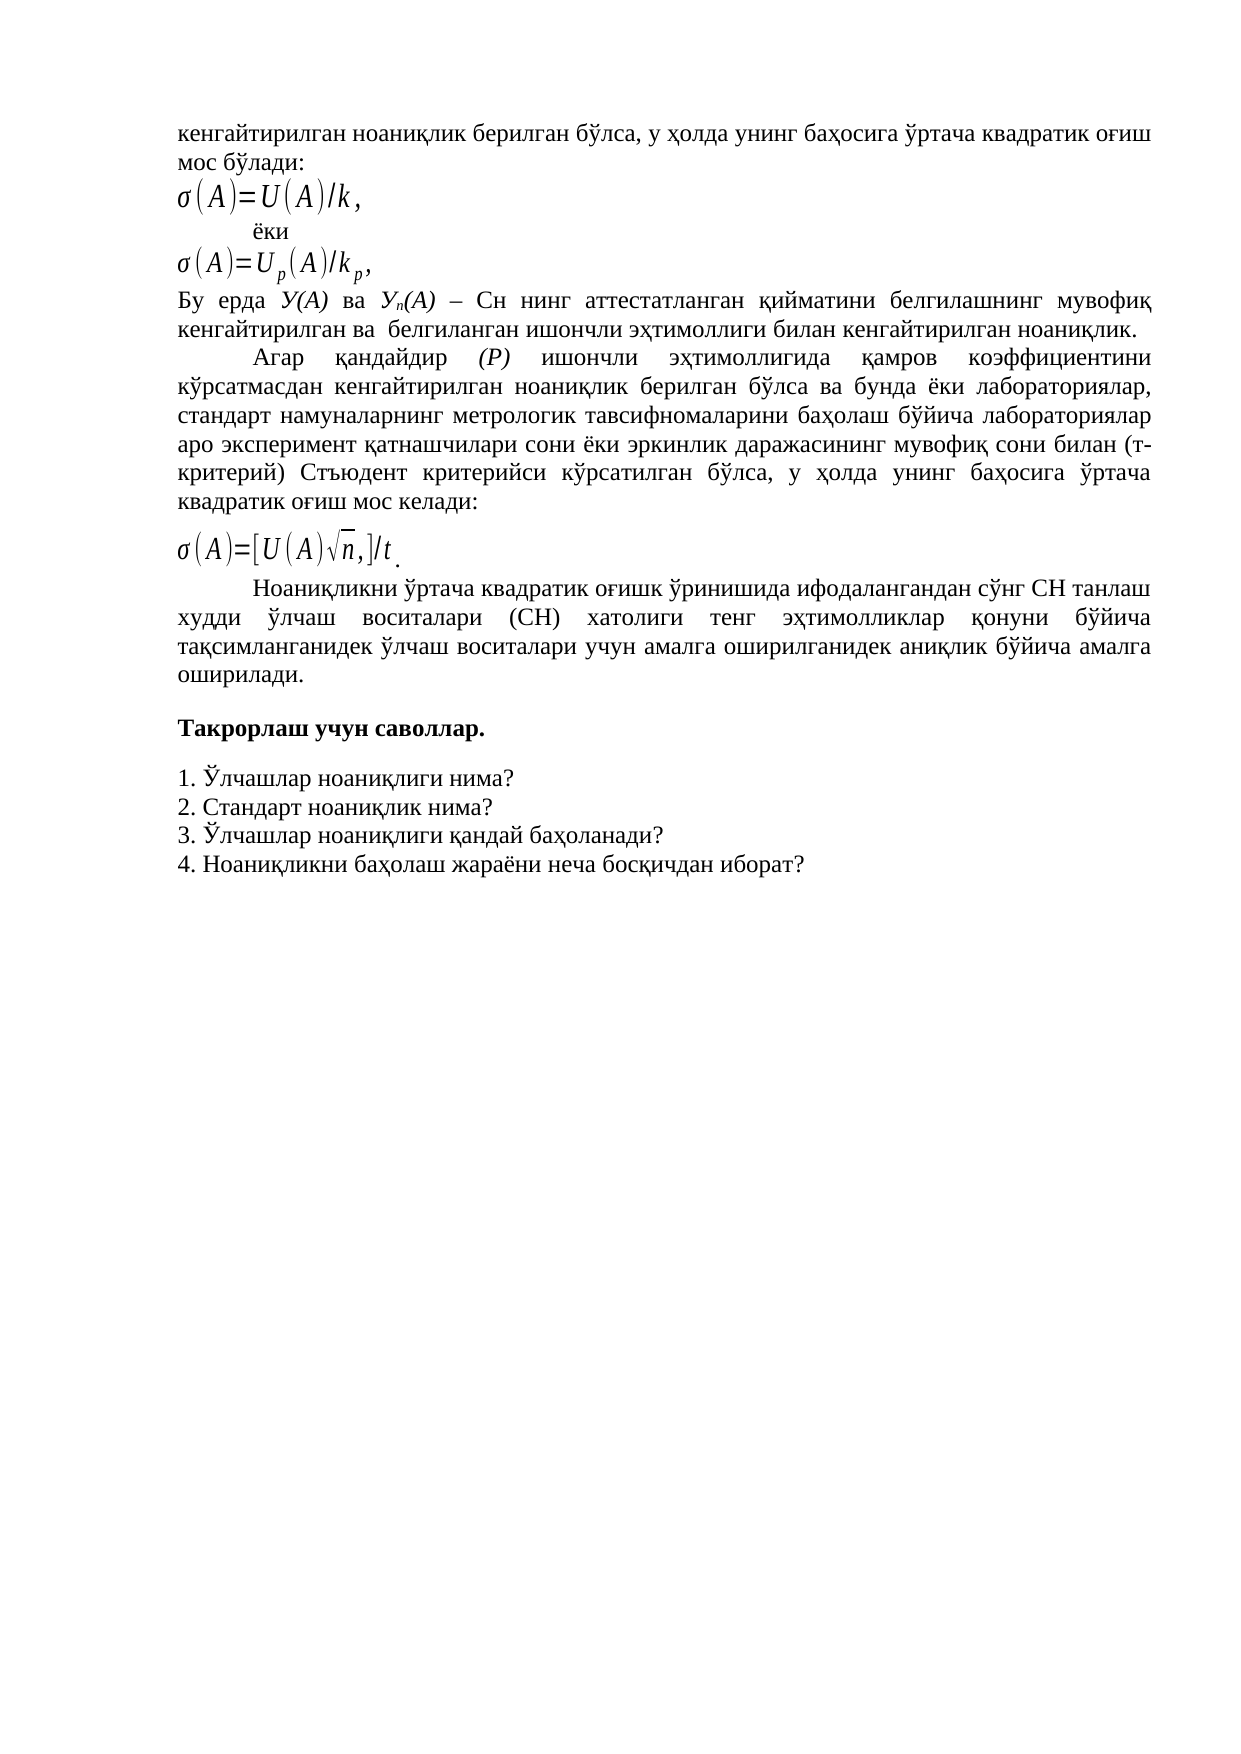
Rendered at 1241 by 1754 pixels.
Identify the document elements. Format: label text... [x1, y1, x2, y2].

text ёки [177, 216, 1152, 245]
text Агар қандайдир (Р) ишончли эҳтимоллигида қамров коэффициентини кўрсатмасдан кенгайтирилган ноаниқлик берилган бўлса ва бунда ёки лабораториялар, стандарт намуналарнинг метрологик тавсифномаларини баҳолаш бўйича лабораториялар аро эксперимент қатнашчилари сони ёки эркинлик даражасининг мувофиқ сони билан (т-критерий) Стъюдент критерийси кўрсатилган бўлса, у ҳолда унинг баҳосига ўртача квадратик оғиш мос келади: [177, 342, 1152, 515]
text 2. Стандарт ноаниқлик нима? [177, 792, 1152, 820]
text Бу ерда У(А) ва Уп(А) – Сн нинг аттестатланган қийматини белгилашнинг мувофиқ кенгайтирилган ва белгиланган ишончли эҳтимоллиги билан кенгайтирилган ноаниқлик. [177, 285, 1152, 342]
text Ноаниқликни ўртача квадратик оғишк ўринишида ифодалангандан сўнг СН танлаш худди ўлчаш воситалари (СН) хатолиги тенг эҳтимолликлар қонуни бўйича тақсимланганидек ўлчаш воситалари учун амалга оширилганидек аниқлик бўйича амалга оширилади. [177, 573, 1152, 688]
text 4. Ноаниқликни баҳолаш жараёни неча босқичдан иборат? [177, 849, 1152, 878]
text Такрорлаш учун саволлар. [177, 713, 1152, 742]
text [177, 118, 1152, 176]
text . [177, 527, 1152, 573]
text 3. Ўлчашлар ноаниқлиги қандай баҳоланади? [177, 820, 1152, 849]
text 1. Ўлчашлар ноаниқлиги нима? [177, 763, 1152, 792]
